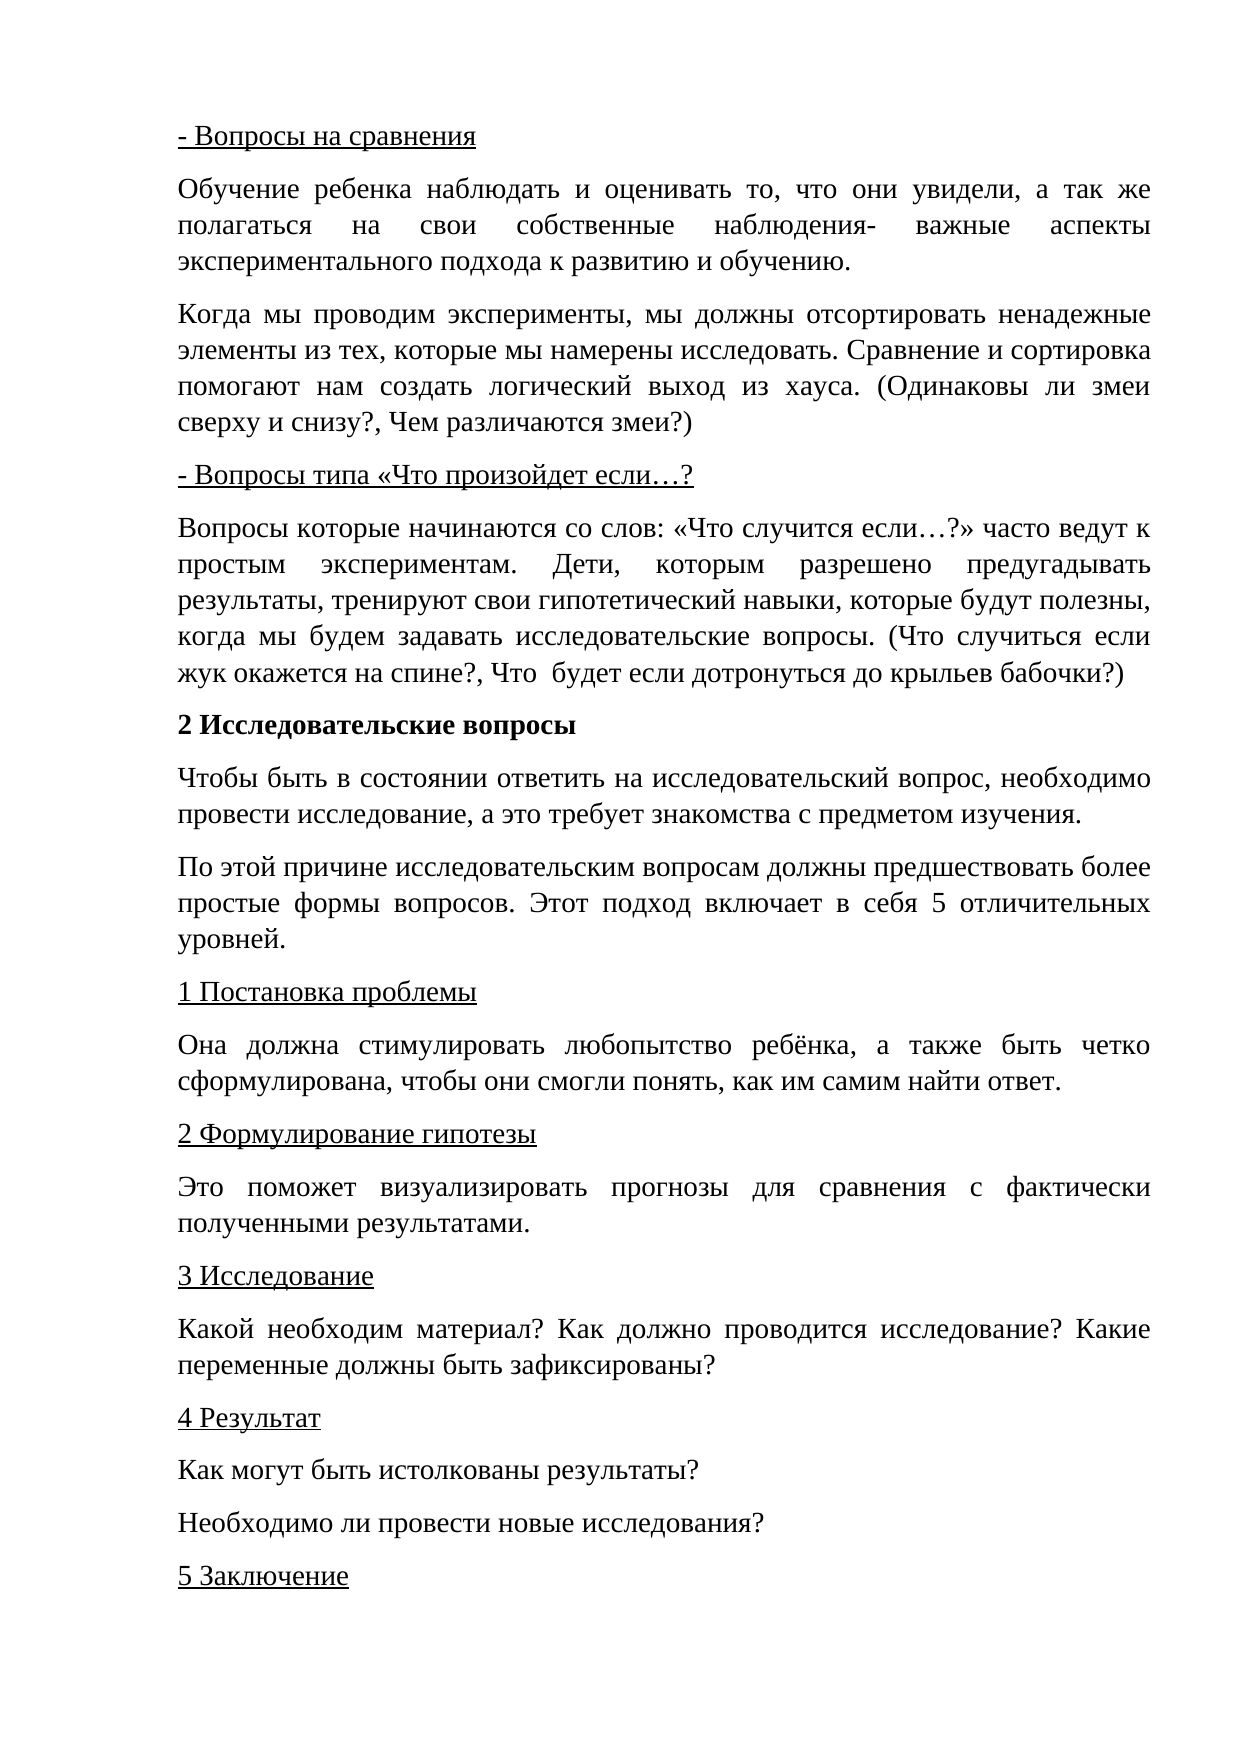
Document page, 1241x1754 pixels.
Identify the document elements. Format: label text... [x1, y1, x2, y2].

text 2 Исследовательские вопросы [177, 707, 1152, 741]
text Когда мы проводим эксперименты, мы должны отсортировать ненадежные элементы из тех, которые мы намерены исследовать. Сравнение и сортировка помогают нам создать логический выход из хауса. (Одинаковы ли змеи сверху и снизу?, Чем различаются змеи?) [177, 296, 1152, 438]
text 1 Постановка проблемы [177, 974, 1152, 1008]
text Обучение ребенка наблюдать и оценивать то, что они увидели, а так же полагаться на свои собственные наблюдения- важные аспекты экспериментального подхода к развитию и обучению. [177, 171, 1152, 277]
text Какой необходим материал? Как должно проводится исследование? Какие переменные должны быть зафиксированы? [177, 1311, 1152, 1380]
text Она должна стимулировать любопытство ребёнка, а также быть четко сформулирована, чтобы они смогли понять, как им самим найти ответ. [177, 1027, 1152, 1097]
text Вопросы которые начинаются со слов: «Что случится если…?» часто ведут к простым экспериментам. Дети, которым разрешено предугадывать результаты, тренируют свои гипотетический навыки, которые будут полезны, когда мы будем задавать исследовательские вопросы. (Что случиться если жук окажется на спине?, Что будет если дотронуться до крыльев бабочки?) [177, 510, 1152, 688]
text - Вопросы на сравнения [177, 118, 1152, 152]
text Как могут быть истолкованы результаты? [177, 1452, 1152, 1486]
text Чтобы быть в состоянии ответить на исследовательский вопрос, необходимо провести исследование, а это требует знакомства с предметом изучения. [177, 760, 1152, 830]
text По этой причине исследовательским вопросам должны предшествовать более простые формы вопросов. Этот подход включает в себя 5 отличительных уровней. [177, 849, 1152, 955]
text 4 Результат [177, 1400, 1152, 1433]
text - Вопросы типа «Что произойдет если…? [177, 457, 1152, 491]
text 2 Формулирование гипотезы [177, 1116, 1152, 1150]
text Необходимо ли провести новые исследования? [177, 1505, 1152, 1539]
text Это поможет визуализировать прогнозы для сравнения с фактически полученными результатами. [177, 1169, 1152, 1239]
text 3 Исследование [177, 1258, 1152, 1291]
text 5 Заключение [177, 1558, 1152, 1592]
